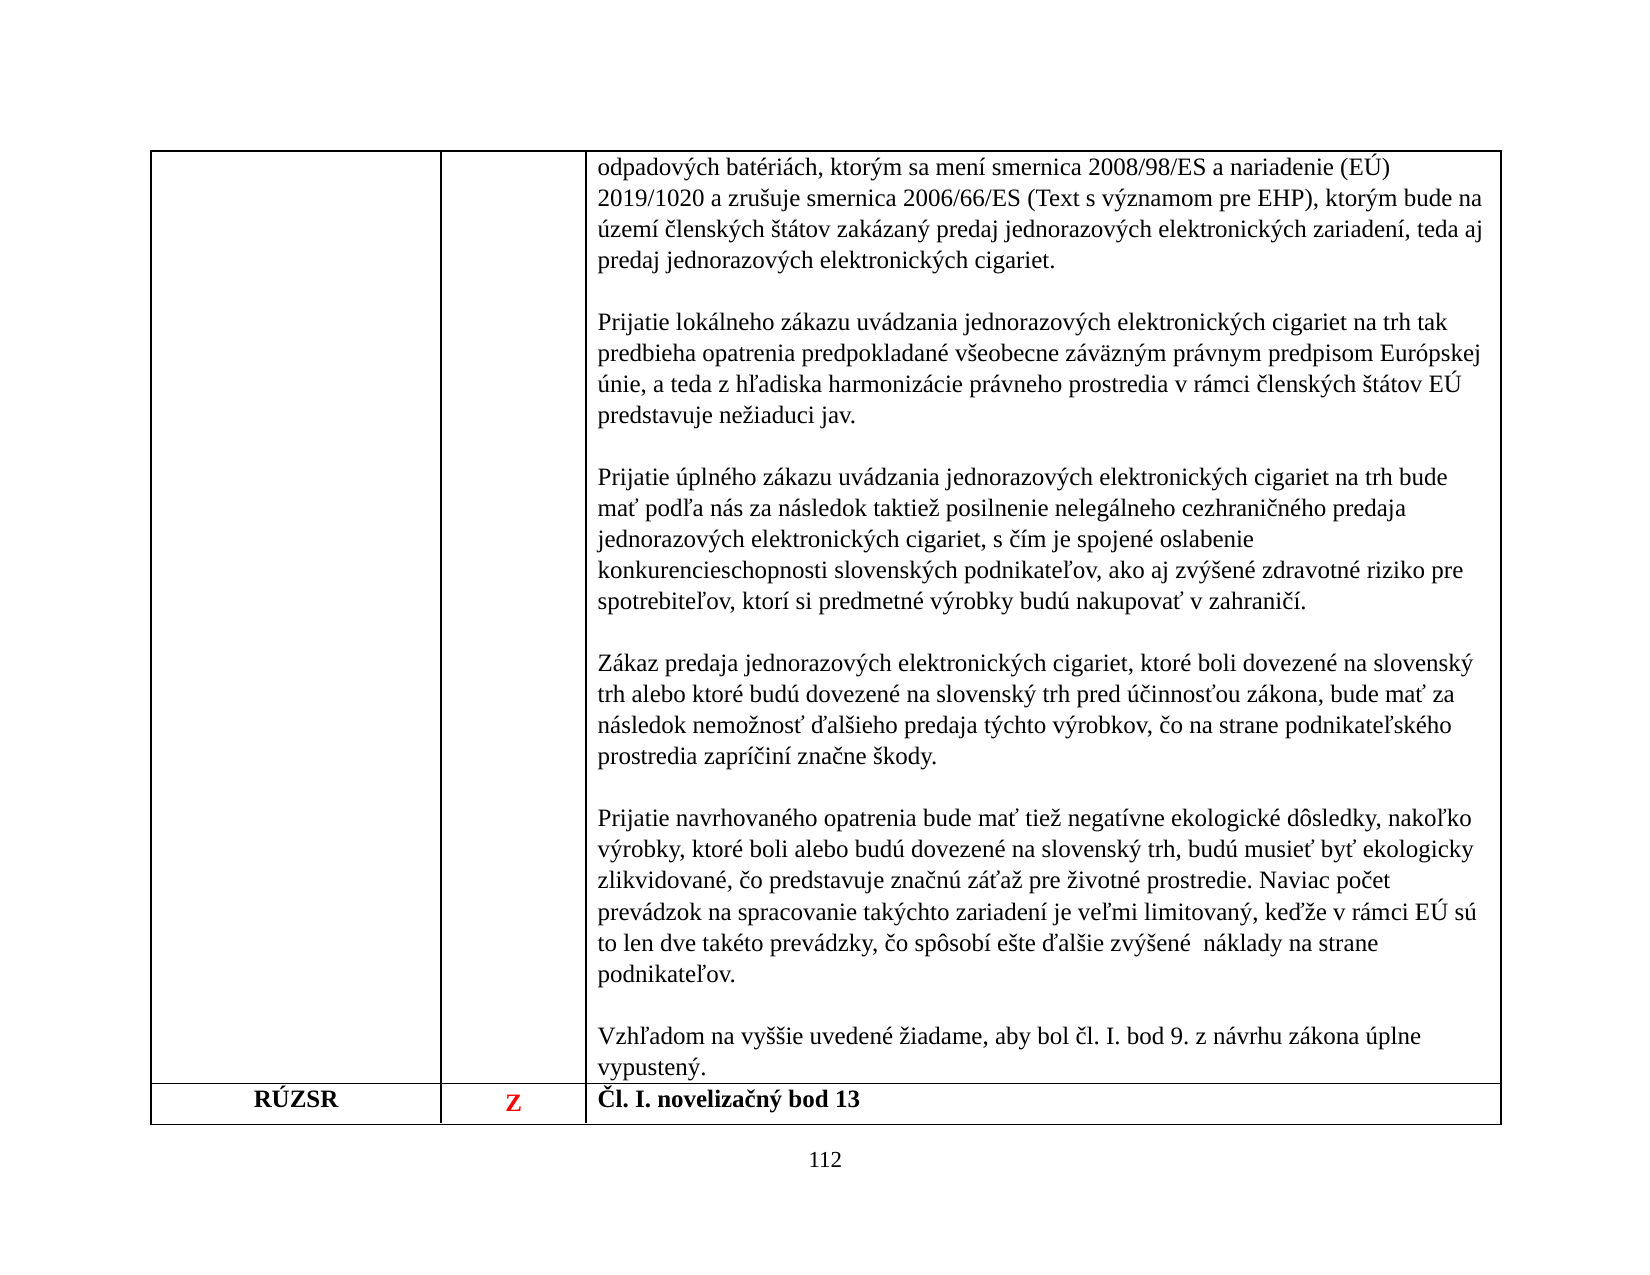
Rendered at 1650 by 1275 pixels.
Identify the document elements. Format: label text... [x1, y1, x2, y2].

table_cell Z [442, 152, 585, 1083]
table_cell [587, 152, 1500, 1083]
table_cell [152, 1084, 440, 1123]
table_cell Z [442, 1084, 585, 1123]
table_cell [152, 152, 440, 1083]
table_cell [587, 1084, 1500, 1123]
